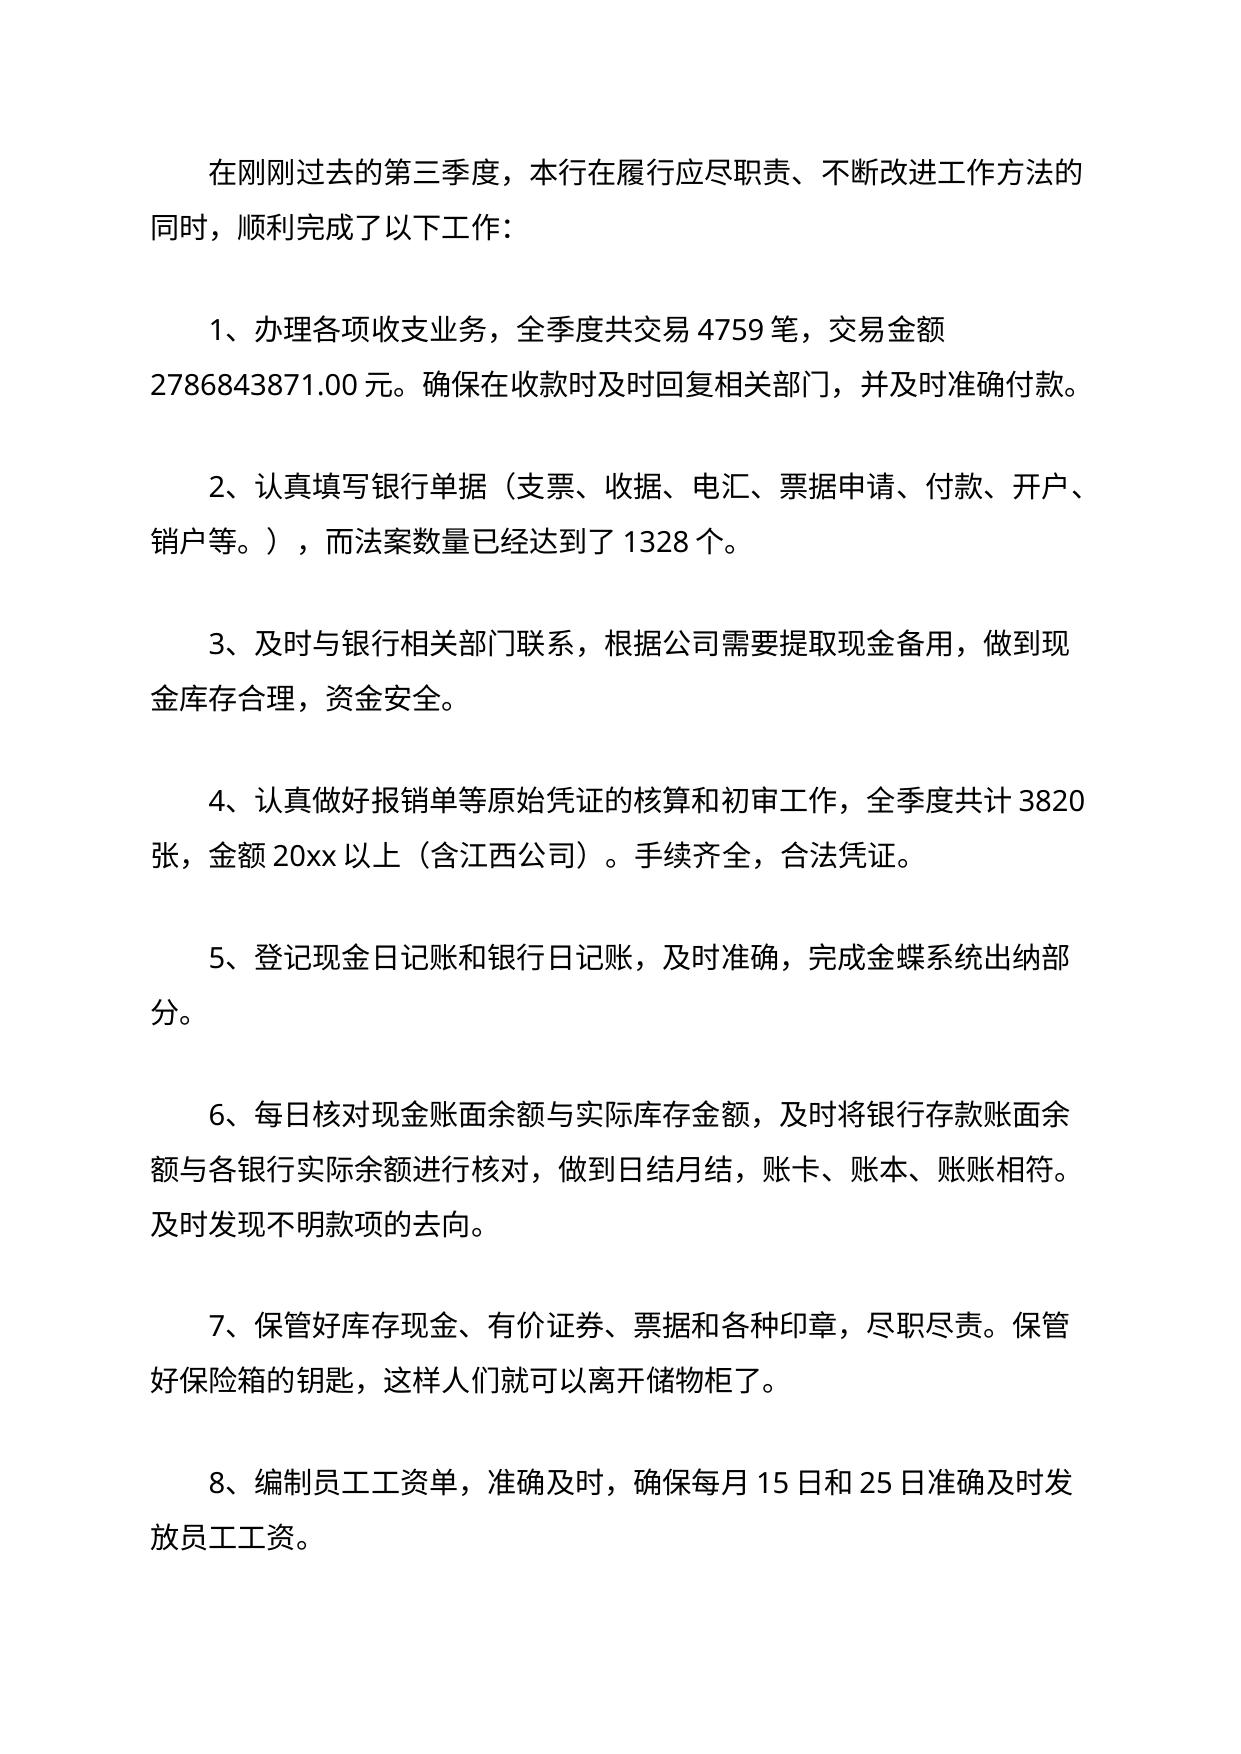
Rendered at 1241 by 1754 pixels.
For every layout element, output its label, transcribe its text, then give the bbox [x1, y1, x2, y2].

text 7、保管好库存现金、有价证券、票据和各种印章，尽职尽责。保管好保险箱的钥匙，这样人们就可以离开储物柜了。 [150, 1303, 1090, 1400]
text 2、认真填写银行单据（支票、收据、电汇、票据申请、付款、开户、销户等。），而法案数量已经达到了1328个。 [150, 464, 1090, 561]
text 1、办理各项收支业务，全季度共交易4759笔，交易金额2786843871.00元。确保在收款时及时回复相关部门，并及时准确付款。 [150, 307, 1090, 404]
text 5、登记现金日记账和银行日记账，及时准确，完成金蝶系统出纳部分。 [150, 934, 1090, 1032]
text 4、认真做好报销单等原始凭证的核算和初审工作，全季度共计3820张，金额20xx以上（含江西公司）。手续齐全，合法凭证。 [150, 777, 1090, 875]
text 在刚刚过去的第三季度，本行在履行应尽职责、不断改进工作方法的同时，顺利完成了以下工作： [150, 150, 1090, 247]
text 3、及时与银行相关部门联系，根据公司需要提取现金备用，做到现金库存合理，资金安全。 [150, 621, 1090, 718]
text 6、每日核对现金账面余额与实际库存金额，及时将银行存款账面余额与各银行实际余额进行核对，做到日结月结，账卡、账本、账账相符。及时发现不明款项的去向。 [150, 1091, 1090, 1243]
text 8、编制员工工资单，准确及时，确保每月15日和25日准确及时发放员工工资。 [150, 1459, 1090, 1557]
